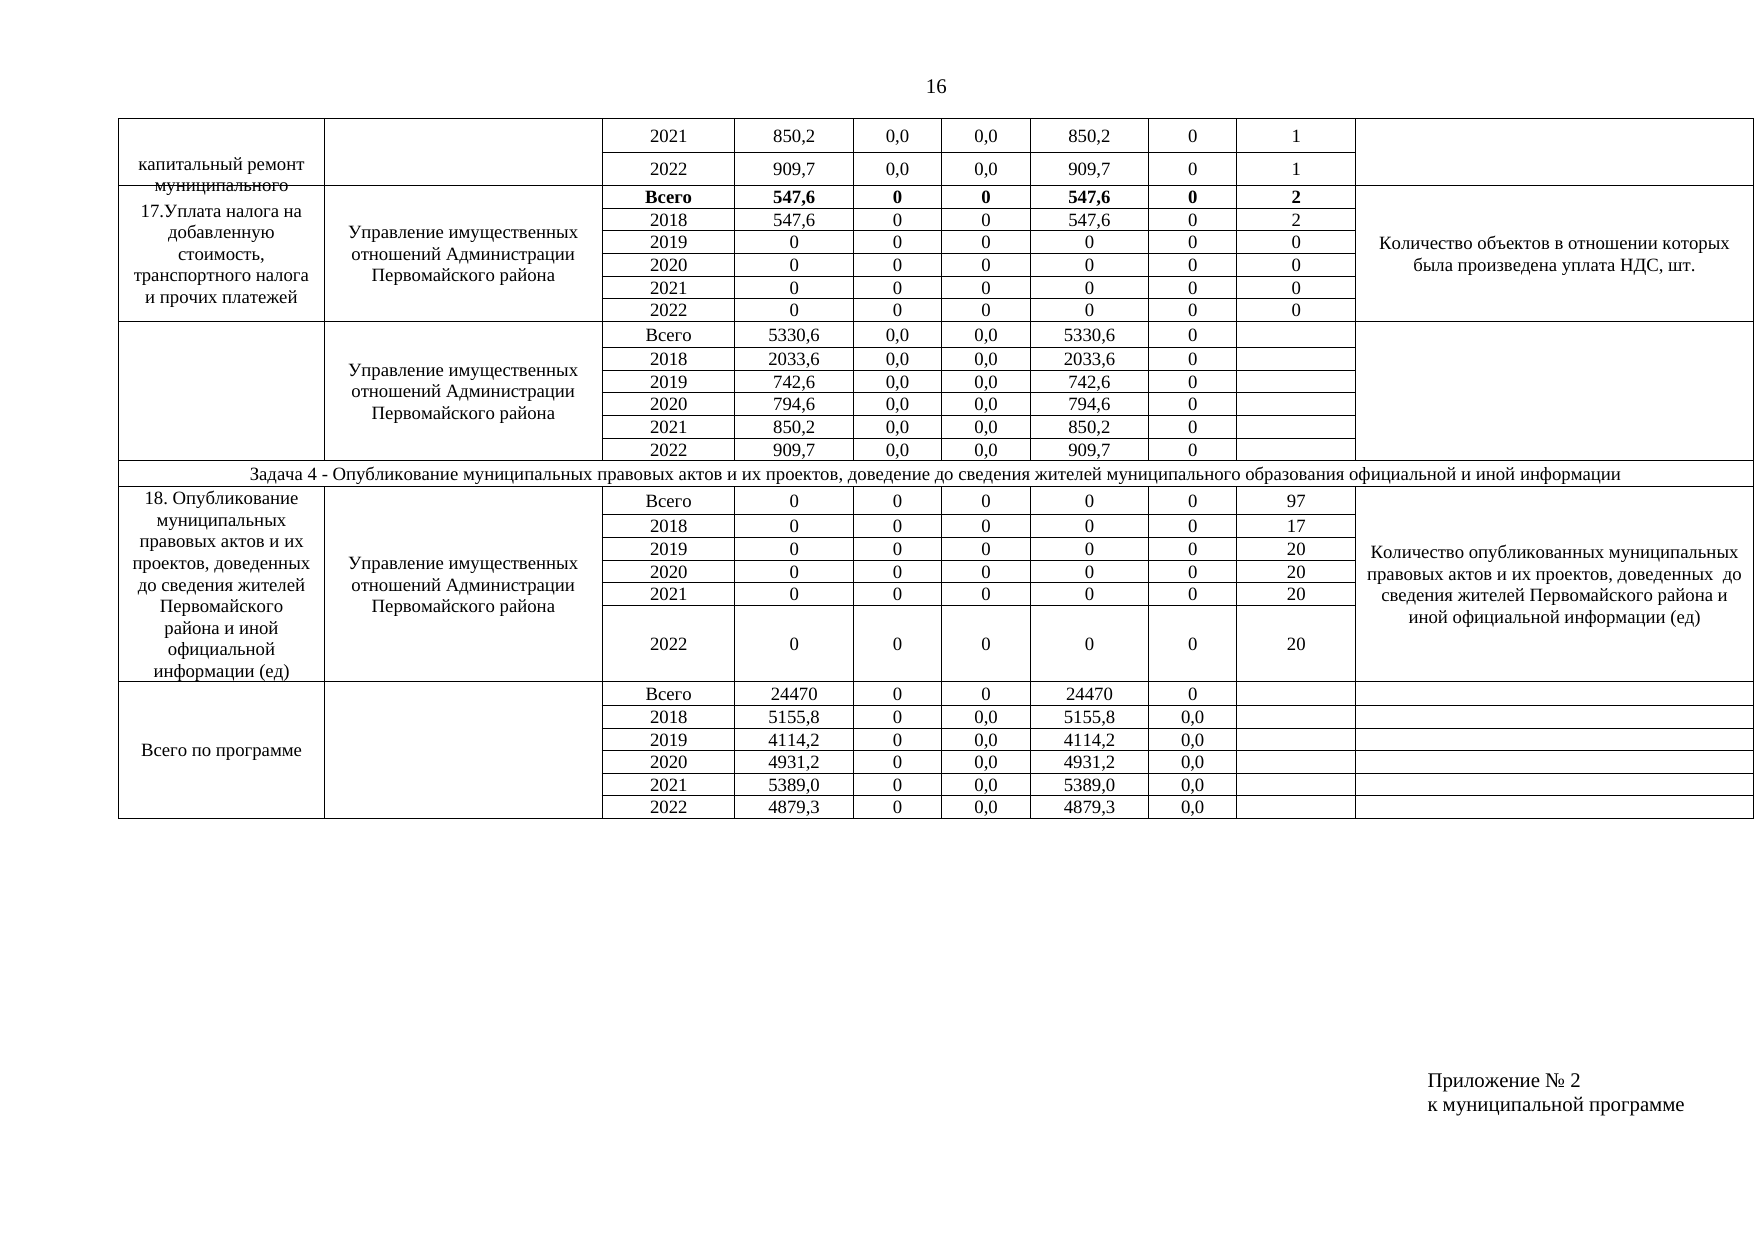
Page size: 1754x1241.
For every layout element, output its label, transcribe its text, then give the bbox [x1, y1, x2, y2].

table_cell 0,0 [854, 153, 941, 185]
table_cell 0 [942, 682, 1030, 705]
table_cell [1237, 371, 1355, 392]
table_cell 0,0 [942, 322, 1030, 347]
table_cell 909,7 [735, 439, 853, 460]
table_cell 0 [854, 583, 941, 605]
table_cell 4114,2 [1031, 729, 1148, 750]
table_cell 97 [1237, 487, 1355, 514]
table_cell 1 [1237, 119, 1355, 152]
table_cell 0 [942, 186, 1030, 208]
table_cell 2022 [603, 796, 734, 818]
table_cell 0 [1149, 153, 1236, 185]
table_cell 2019 [603, 538, 734, 559]
table_cell 0 [1149, 254, 1236, 276]
table_cell 0 [1031, 561, 1148, 582]
table_cell 0 [1149, 416, 1236, 437]
table_cell [119, 322, 324, 460]
table_cell 0 [1149, 299, 1236, 321]
table_cell [1356, 751, 1753, 773]
text к муниципальной программе [177, 1092, 1695, 1116]
table_cell 0 [735, 515, 853, 537]
table_cell [1237, 348, 1355, 369]
table_cell 0 [1149, 348, 1236, 369]
table_cell 2021 [603, 416, 734, 437]
table_cell 547,6 [1031, 209, 1148, 230]
table_cell 2022 [603, 439, 734, 460]
table_cell [1356, 682, 1753, 705]
table_cell 5155,8 [735, 706, 853, 728]
table_cell Всего [603, 186, 734, 208]
table_cell 0 [854, 515, 941, 537]
table_cell 20 [1237, 606, 1355, 681]
table_cell 0 [854, 209, 941, 230]
table_cell 4931,2 [1031, 751, 1148, 773]
table_cell [1356, 706, 1753, 728]
table_cell 909,7 [1031, 439, 1148, 460]
table_cell [1237, 796, 1355, 818]
table_cell 0 [1149, 487, 1236, 514]
table_cell 0,0 [942, 371, 1030, 392]
table_cell 0 [1031, 538, 1148, 559]
table_cell 2021 [603, 774, 734, 795]
table_cell [1237, 682, 1355, 705]
table_cell Всего [603, 487, 734, 514]
table_cell 5389,0 [735, 774, 853, 795]
table_cell 909,7 [735, 153, 853, 185]
table_cell Всего [603, 322, 734, 347]
table_cell Задача 4 - Опубликование муниципальных правовых актов и их проектов, доведение до сведения жителей муниципального образования официальной и иной информации [119, 461, 1753, 486]
table_cell 0 [1031, 515, 1148, 537]
table_cell Управление имущественных отношений Администрации Первомайского района [325, 322, 602, 460]
table_cell 0 [1149, 322, 1236, 347]
table_cell 0 [735, 299, 853, 321]
table_cell 0 [942, 277, 1030, 298]
table_cell [325, 682, 602, 818]
table_cell 2020 [603, 393, 734, 415]
table_cell 2 [1237, 186, 1355, 208]
table_cell 0,0 [1149, 729, 1236, 750]
table_cell 0 [1237, 231, 1355, 253]
table_cell 1 [1237, 153, 1355, 185]
table_cell 5330,6 [735, 322, 853, 347]
table_cell 20 [1237, 561, 1355, 582]
table_cell 2020 [603, 254, 734, 276]
table_cell 0,0 [942, 729, 1030, 750]
table_cell [1356, 322, 1753, 460]
table_cell 0 [854, 796, 941, 818]
table_cell 2020 [603, 751, 734, 773]
table_cell 2 [1237, 209, 1355, 230]
table_cell 2021 [603, 119, 734, 152]
table_cell 0,0 [854, 322, 941, 347]
table_cell 0 [942, 515, 1030, 537]
table_cell 850,2 [1031, 119, 1148, 152]
table_cell 0 [1149, 583, 1236, 605]
table_cell 0 [1149, 393, 1236, 415]
table_cell [1237, 751, 1355, 773]
table_cell 2022 [603, 153, 734, 185]
table_cell 0,0 [942, 393, 1030, 415]
table_cell 2021 [603, 277, 734, 298]
table_cell 0 [854, 186, 941, 208]
table_cell 24470 [1031, 682, 1148, 705]
table_cell 0 [735, 487, 853, 514]
table_cell 0 [1237, 299, 1355, 321]
table_cell 0 [854, 682, 941, 705]
table_cell 4114,2 [735, 729, 853, 750]
table_cell 0 [854, 538, 941, 559]
table_cell 0,0 [942, 348, 1030, 369]
table_cell 0,0 [1149, 751, 1236, 773]
table_cell 850,2 [735, 119, 853, 152]
table_cell 0 [854, 774, 941, 795]
table_cell [1237, 439, 1355, 460]
table_cell 20 [1237, 538, 1355, 559]
table_cell 4879,3 [735, 796, 853, 818]
table_cell 0,0 [854, 371, 941, 392]
table_cell Количество объектов в отношении которых была произведена уплата НДС, шт. [1356, 186, 1753, 321]
table_cell 547,6 [1031, 186, 1148, 208]
table_cell 5155,8 [1031, 706, 1148, 728]
table_cell 2022 [603, 299, 734, 321]
table_cell 0 [942, 231, 1030, 253]
table_cell 0,0 [942, 153, 1030, 185]
table_cell 0 [735, 231, 853, 253]
table_cell 742,6 [1031, 371, 1148, 392]
table_cell 5330,6 [1031, 322, 1148, 347]
table_cell 2018 [603, 348, 734, 369]
table_cell Количество опубликованных муниципальных правовых актов и их проектов, доведенных до сведения жителей Первомайского района и иной официальной информации (ед) [1356, 487, 1753, 681]
table_cell 0,0 [942, 796, 1030, 818]
table_cell 4879,3 [1031, 796, 1148, 818]
table_cell 0 [854, 231, 941, 253]
table_cell 0,0 [854, 119, 941, 152]
table_cell [1356, 796, 1753, 818]
table_cell 18. Опубликование муниципальных правовых актов и их проектов, доведенных до сведения жителей Первомайского района и иной официальной информации (ед) [119, 487, 324, 681]
table_cell 0 [1149, 186, 1236, 208]
table_cell 0 [854, 751, 941, 773]
table_cell 0,0 [942, 751, 1030, 773]
table_cell 0 [1237, 254, 1355, 276]
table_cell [325, 186, 602, 321]
table_cell 0 [1149, 371, 1236, 392]
table_cell [1237, 322, 1355, 347]
table_cell 0 [735, 583, 853, 605]
table_cell 0,0 [854, 416, 941, 437]
table_cell 17.Уплата налога на добавленную стоимость, транспортного налога и прочих платежей [119, 186, 324, 321]
table_cell 0 [942, 606, 1030, 681]
table_cell 0 [1149, 561, 1236, 582]
table_cell Всего [603, 682, 734, 705]
table_cell 0 [942, 299, 1030, 321]
table_cell 0 [735, 254, 853, 276]
table_cell 0 [1149, 538, 1236, 559]
table_cell 0,0 [1149, 774, 1236, 795]
table_cell 0 [854, 299, 941, 321]
table_cell 547,6 [735, 209, 853, 230]
table_cell 0 [1149, 231, 1236, 253]
table_cell [1356, 774, 1753, 795]
table_cell 2018 [603, 515, 734, 537]
table_cell 2018 [603, 209, 734, 230]
table_cell 0 [1031, 254, 1148, 276]
table_cell [1237, 393, 1355, 415]
table_cell [1237, 416, 1355, 437]
table_cell 0 [1149, 682, 1236, 705]
table_cell [1237, 706, 1355, 728]
table_cell 0 [1031, 277, 1148, 298]
table_cell 2021 [603, 583, 734, 605]
table_cell 0 [1149, 515, 1236, 537]
table_cell 0,0 [1149, 796, 1236, 818]
table_cell 0 [735, 561, 853, 582]
table_cell 0,0 [854, 439, 941, 460]
table_cell 0 [1149, 209, 1236, 230]
table_cell 0 [942, 254, 1030, 276]
table_cell 0 [1031, 606, 1148, 681]
table_cell 0 [1149, 606, 1236, 681]
table_cell 0 [942, 209, 1030, 230]
text Приложение № 2 [177, 1068, 1695, 1092]
table_cell 2033,6 [735, 348, 853, 369]
table_cell 2019 [603, 231, 734, 253]
table_cell 0 [1031, 487, 1148, 514]
table_cell 2019 [603, 371, 734, 392]
table_cell 0,0 [854, 348, 941, 369]
table_cell [1237, 774, 1355, 795]
table_cell 0 [1031, 299, 1148, 321]
table_cell 742,6 [735, 371, 853, 392]
table_cell 0 [854, 706, 941, 728]
table_cell 850,2 [735, 416, 853, 437]
table_cell 0 [1149, 277, 1236, 298]
table_cell 0,0 [942, 439, 1030, 460]
table_cell 4931,2 [735, 751, 853, 773]
table_cell Всего по программе [119, 682, 324, 818]
table_cell 0 [735, 606, 853, 681]
table_cell 0,0 [942, 119, 1030, 152]
table_cell 2019 [603, 729, 734, 750]
table_cell 0,0 [1149, 706, 1236, 728]
table_cell Управление имущественных отношений Администрации Первомайского района [325, 487, 602, 681]
table_cell 0,0 [942, 706, 1030, 728]
table_cell 2020 [603, 561, 734, 582]
table_cell 0 [854, 277, 941, 298]
table_cell 0 [942, 487, 1030, 514]
table_cell 0 [942, 538, 1030, 559]
table_cell 850,2 [1031, 416, 1148, 437]
table_cell [1237, 729, 1355, 750]
table_cell 0 [1031, 231, 1148, 253]
table_cell 2033,6 [1031, 348, 1148, 369]
table_cell 2018 [603, 706, 734, 728]
table_cell 2022 [603, 606, 734, 681]
table_cell 0 [735, 277, 853, 298]
table_cell 0 [735, 538, 853, 559]
table_cell 17 [1237, 515, 1355, 537]
table_cell 0 [942, 583, 1030, 605]
table_cell 909,7 [1031, 153, 1148, 185]
table_cell 0 [854, 729, 941, 750]
table_cell 0 [854, 606, 941, 681]
table_cell 547,6 [735, 186, 853, 208]
table_cell 0 [1237, 277, 1355, 298]
table_cell 0 [854, 561, 941, 582]
table_cell 0,0 [942, 416, 1030, 437]
table_cell 794,6 [735, 393, 853, 415]
table_cell [1356, 729, 1753, 750]
table_cell 0 [1149, 119, 1236, 152]
table_cell 0,0 [854, 393, 941, 415]
table_cell 0,0 [942, 774, 1030, 795]
table_cell 20 [1237, 583, 1355, 605]
table_cell 0 [854, 487, 941, 514]
table_cell 0 [942, 561, 1030, 582]
table_cell 5389,0 [1031, 774, 1148, 795]
table_cell 794,6 [1031, 393, 1148, 415]
table_cell 0 [1031, 583, 1148, 605]
table_cell 0 [1149, 439, 1236, 460]
table_cell 24470 [735, 682, 853, 705]
table_cell 0 [854, 254, 941, 276]
